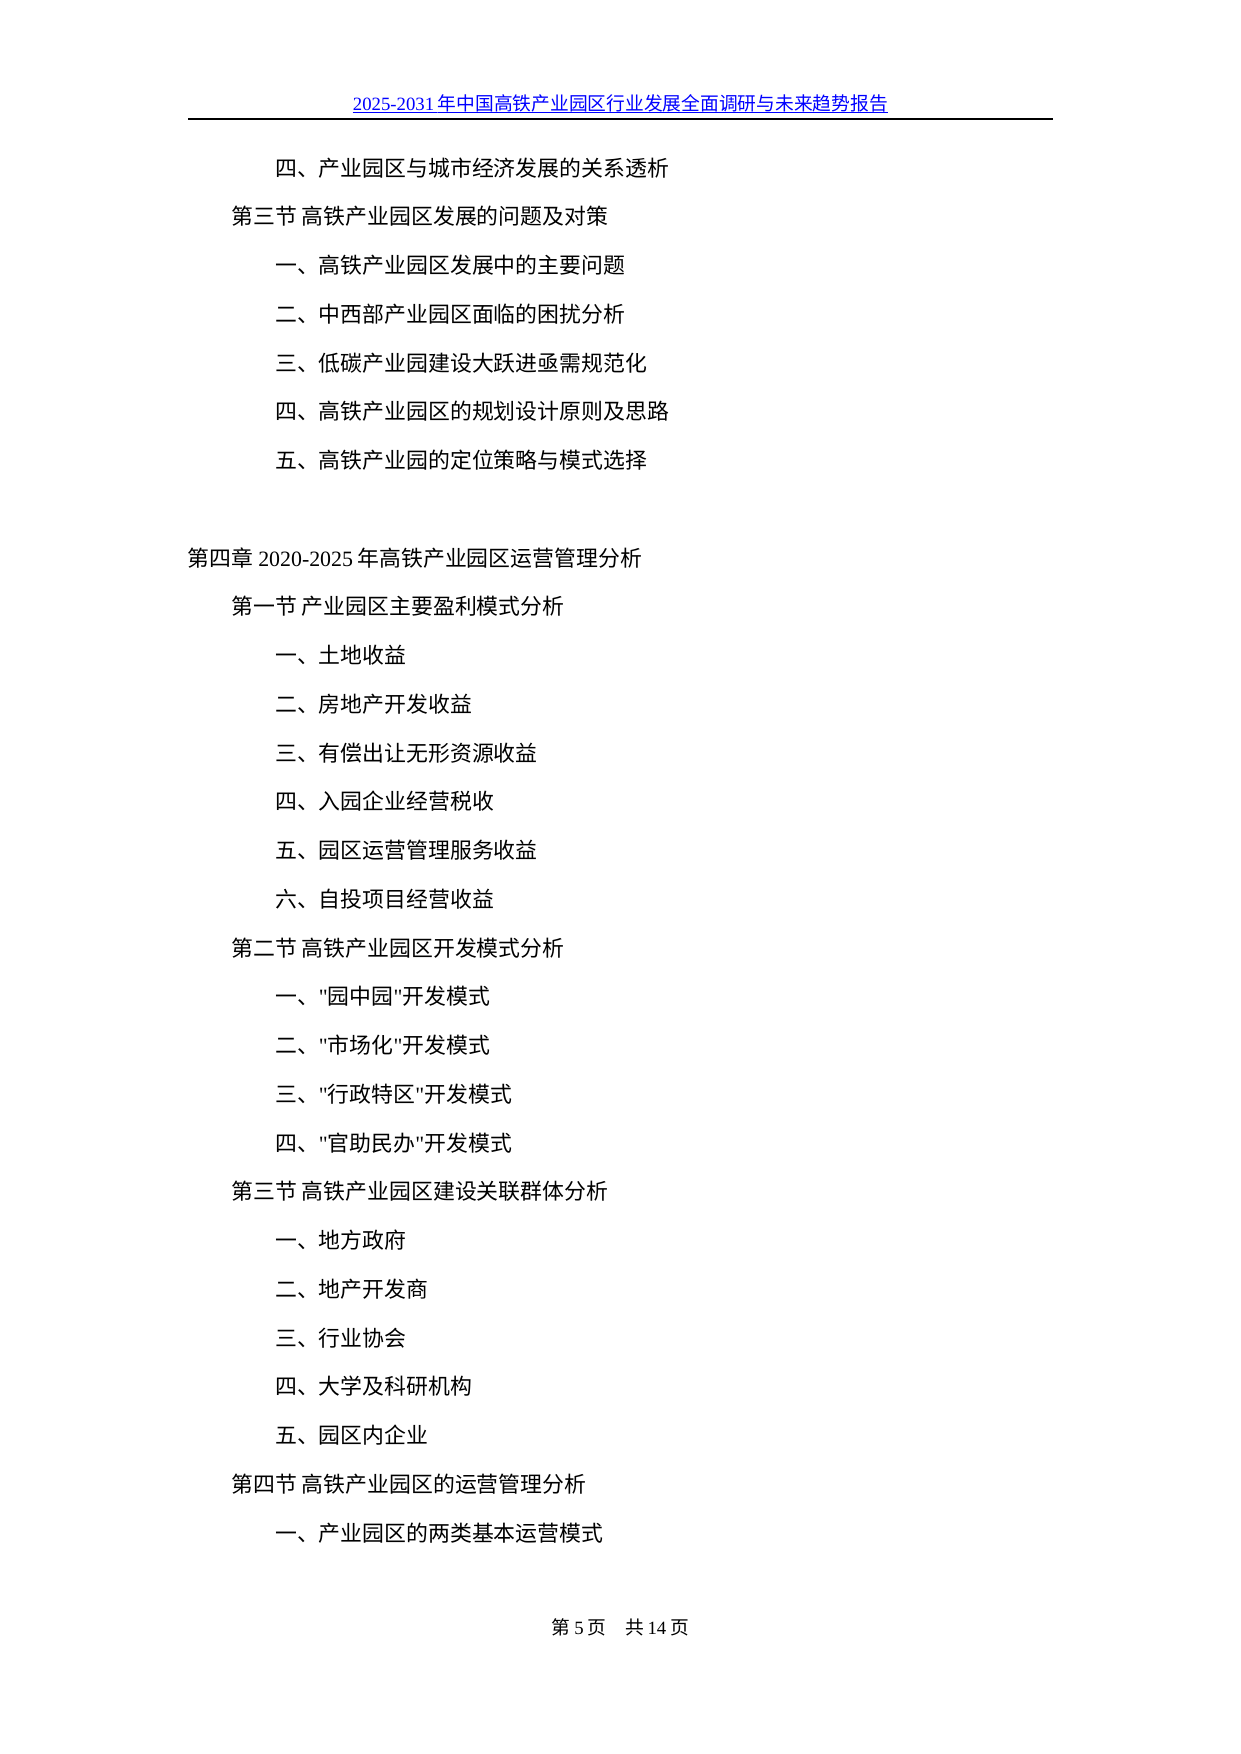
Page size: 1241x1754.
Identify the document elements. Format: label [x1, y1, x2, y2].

text [187, 150, 1053, 1548]
